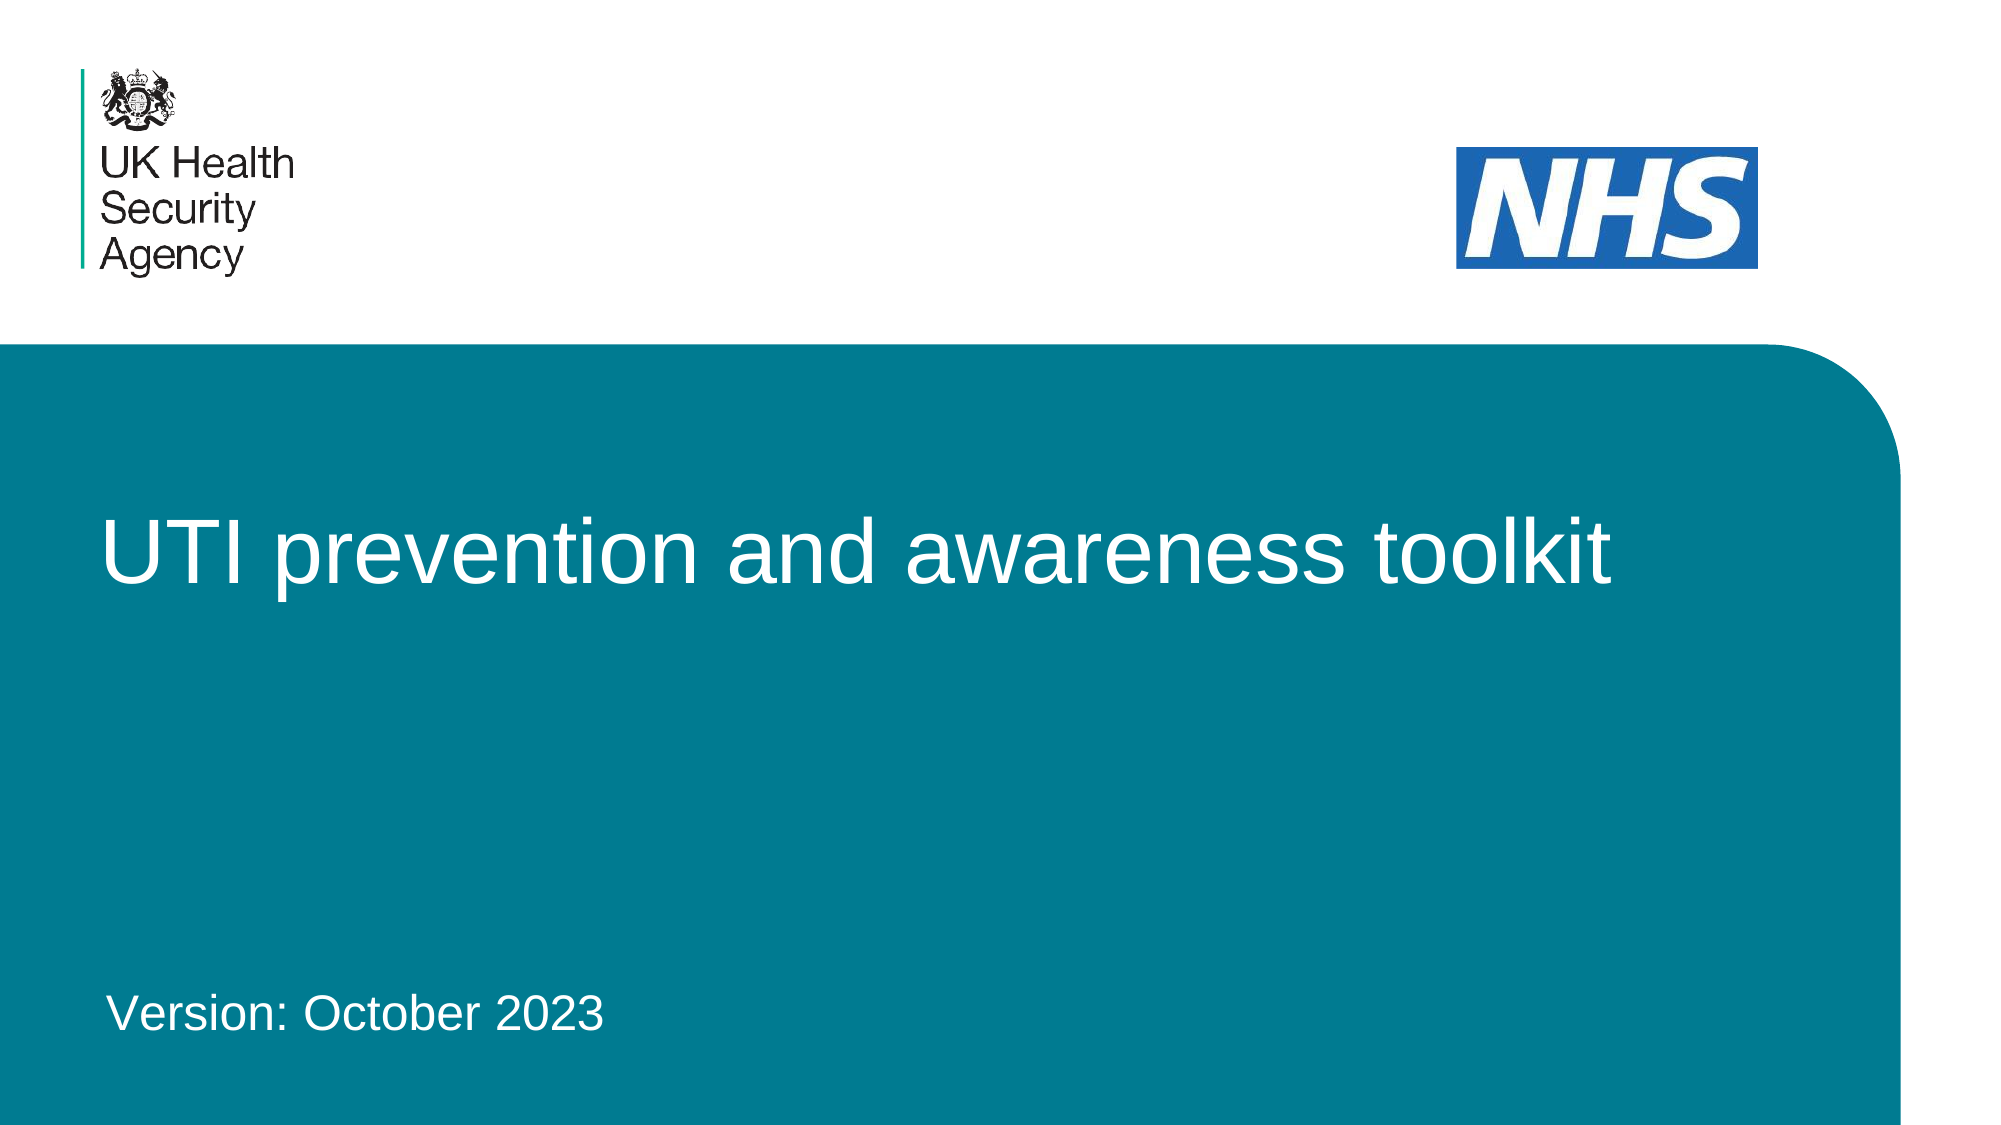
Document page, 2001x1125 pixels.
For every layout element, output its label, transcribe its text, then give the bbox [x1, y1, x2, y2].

title UTI prevention and awareness toolkit [99, 498, 1819, 603]
picture [221, 193, 256, 232]
picture [153, 245, 175, 269]
picture [1456, 147, 1758, 269]
text Version: October 2023 [106, 983, 1819, 1041]
picture [258, 147, 271, 178]
picture [101, 190, 126, 224]
picture [128, 199, 173, 224]
picture [274, 146, 293, 178]
picture [99, 237, 150, 278]
picture [203, 154, 248, 178]
picture [102, 146, 128, 178]
picture [176, 200, 195, 224]
picture [124, 79, 151, 126]
picture [177, 245, 197, 269]
picture [133, 146, 160, 178]
picture [200, 245, 244, 277]
